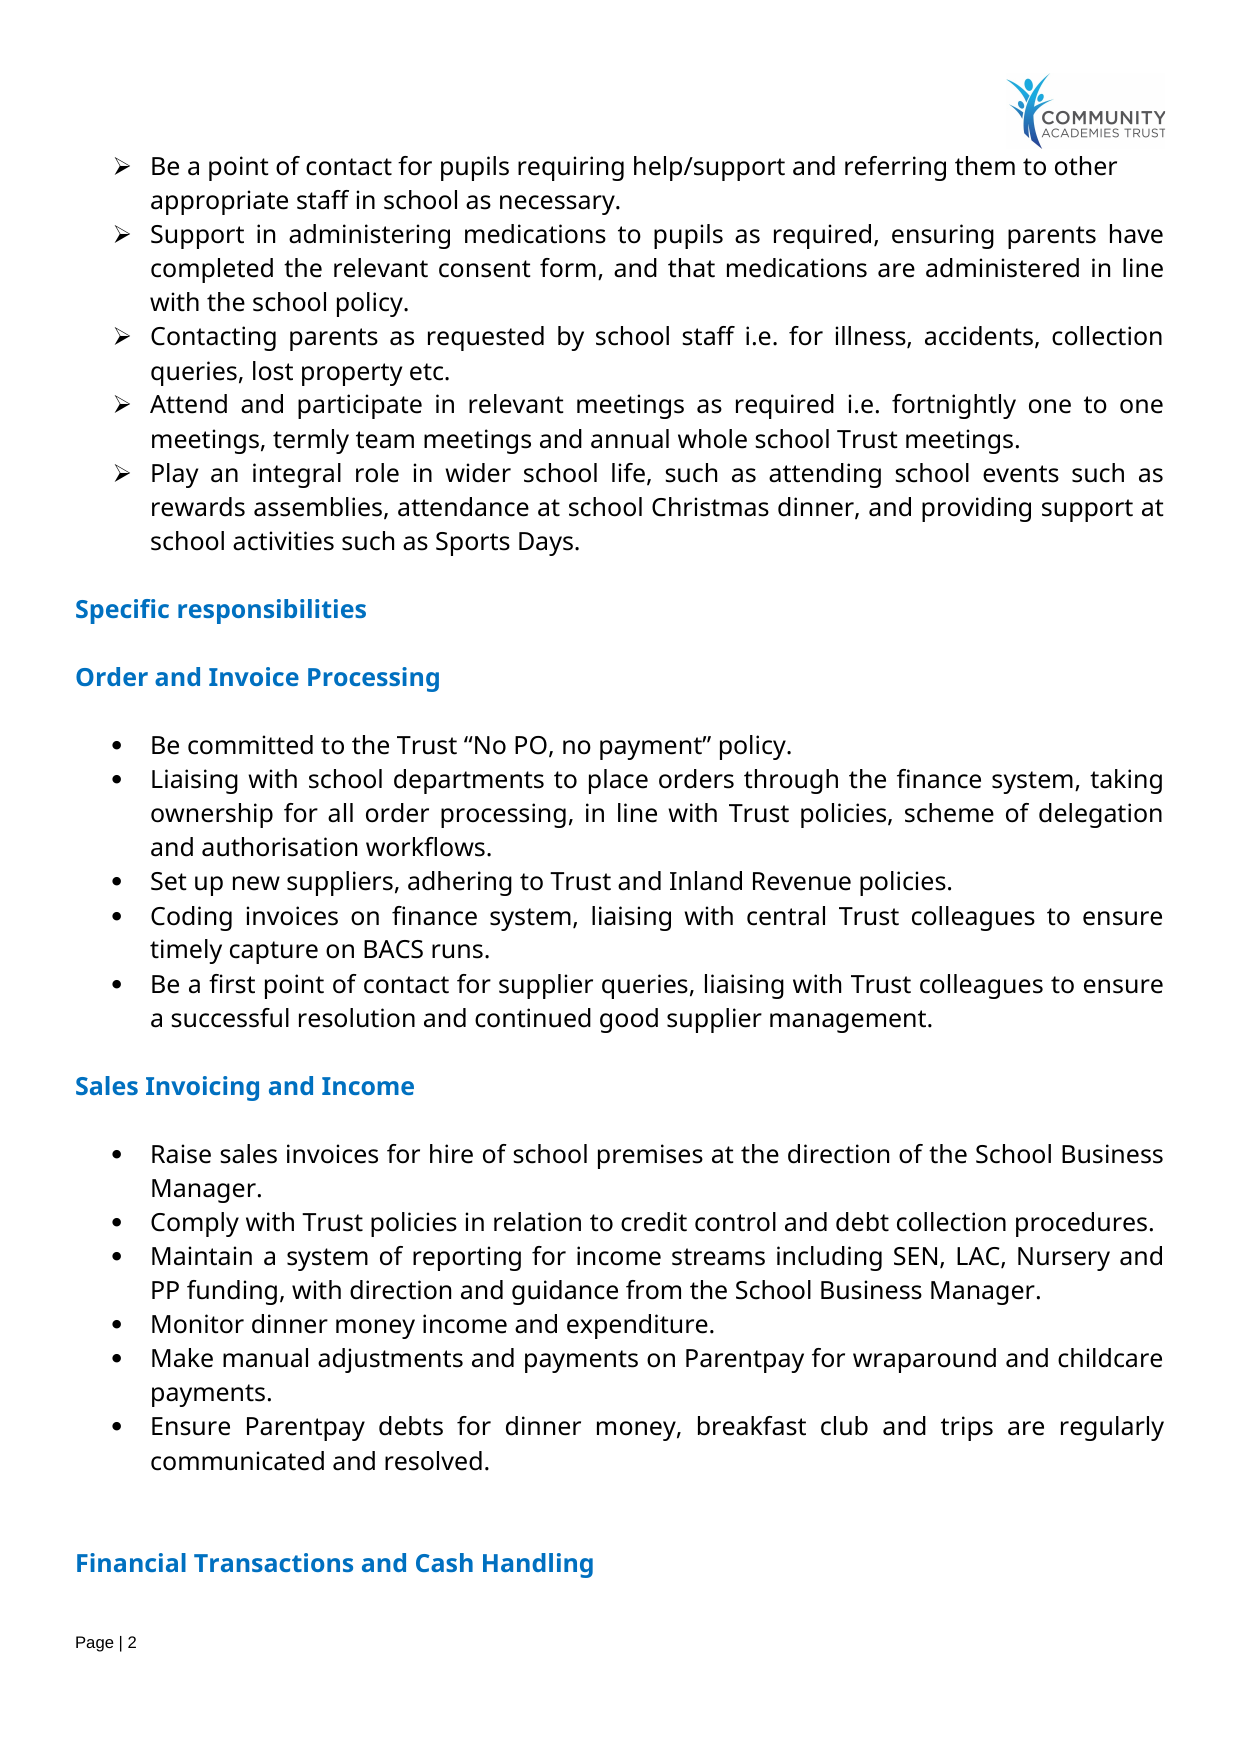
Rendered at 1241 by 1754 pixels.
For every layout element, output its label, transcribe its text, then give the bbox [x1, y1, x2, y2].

list Raise sales invoices for hire of school premises at the direction of the School Business Manager. [112, 1137, 1165, 1205]
list Be a point of contact for pupils requiring help/support and referring them to other [112, 149, 1165, 183]
list Attend and participate in relevant meetings as required i.e. fortnightly one to one meetings, termly team meetings and annual whole school Trust meetings. [112, 387, 1165, 455]
list Maintain a system of reporting for income streams including SEN, LAC, Nursery and PP funding, with direction and guidance from the School Business Manager. [112, 1239, 1165, 1307]
text Order and Invoice Processing [75, 660, 1165, 694]
list Support in administering medications to pupils as required, ensuring parents have completed the relevant consent form, and that medications are administered in line with the school policy. [112, 217, 1165, 319]
list appropriate staff in school as necessary. [150, 183, 1165, 217]
text Financial Transactions and Cash Handling [75, 1545, 1165, 1579]
list Make manual adjustments and payments on Parentpay for wraparound and childcare payments. [112, 1341, 1165, 1409]
list Comply with Trust policies in relation to credit control and debt collection procedures. [112, 1205, 1165, 1239]
list Be committed to the Trust “No PO, no payment” policy. [112, 728, 1165, 762]
list Contacting parents as requested by school staff i.e. for illness, accidents, collection queries, lost property etc. [112, 319, 1165, 387]
list Liaising with school departments to place orders through the finance system, taking ownership for all order processing, in line with Trust policies, scheme of delegation and authorisation workflows. [112, 762, 1165, 864]
list Ensure Parentpay debts for dinner money, breakfast club and trips are regularly communicated and resolved. [112, 1409, 1165, 1477]
list Set up new suppliers, adhering to Trust and Inland Revenue policies. [112, 864, 1165, 898]
text Sales Invoicing and Income [75, 1068, 1165, 1102]
list Be a first point of contact for supplier queries, liaising with Trust colleagues to ensure a successful resolution and continued good supplier management. [112, 966, 1165, 1034]
list Coding invoices on finance system, liaising with central Trust colleagues to ensure timely capture on BACS runs. [112, 898, 1165, 966]
picture [1006, 73, 1166, 149]
list Play an integral role in wider school life, such as attending school events such as rewards assemblies, attendance at school Christmas dinner, and providing support at school activities such as Sports Days. [112, 455, 1165, 557]
list Monitor dinner money income and expenditure. [112, 1307, 1165, 1341]
text Specific responsibilities [75, 592, 1165, 626]
